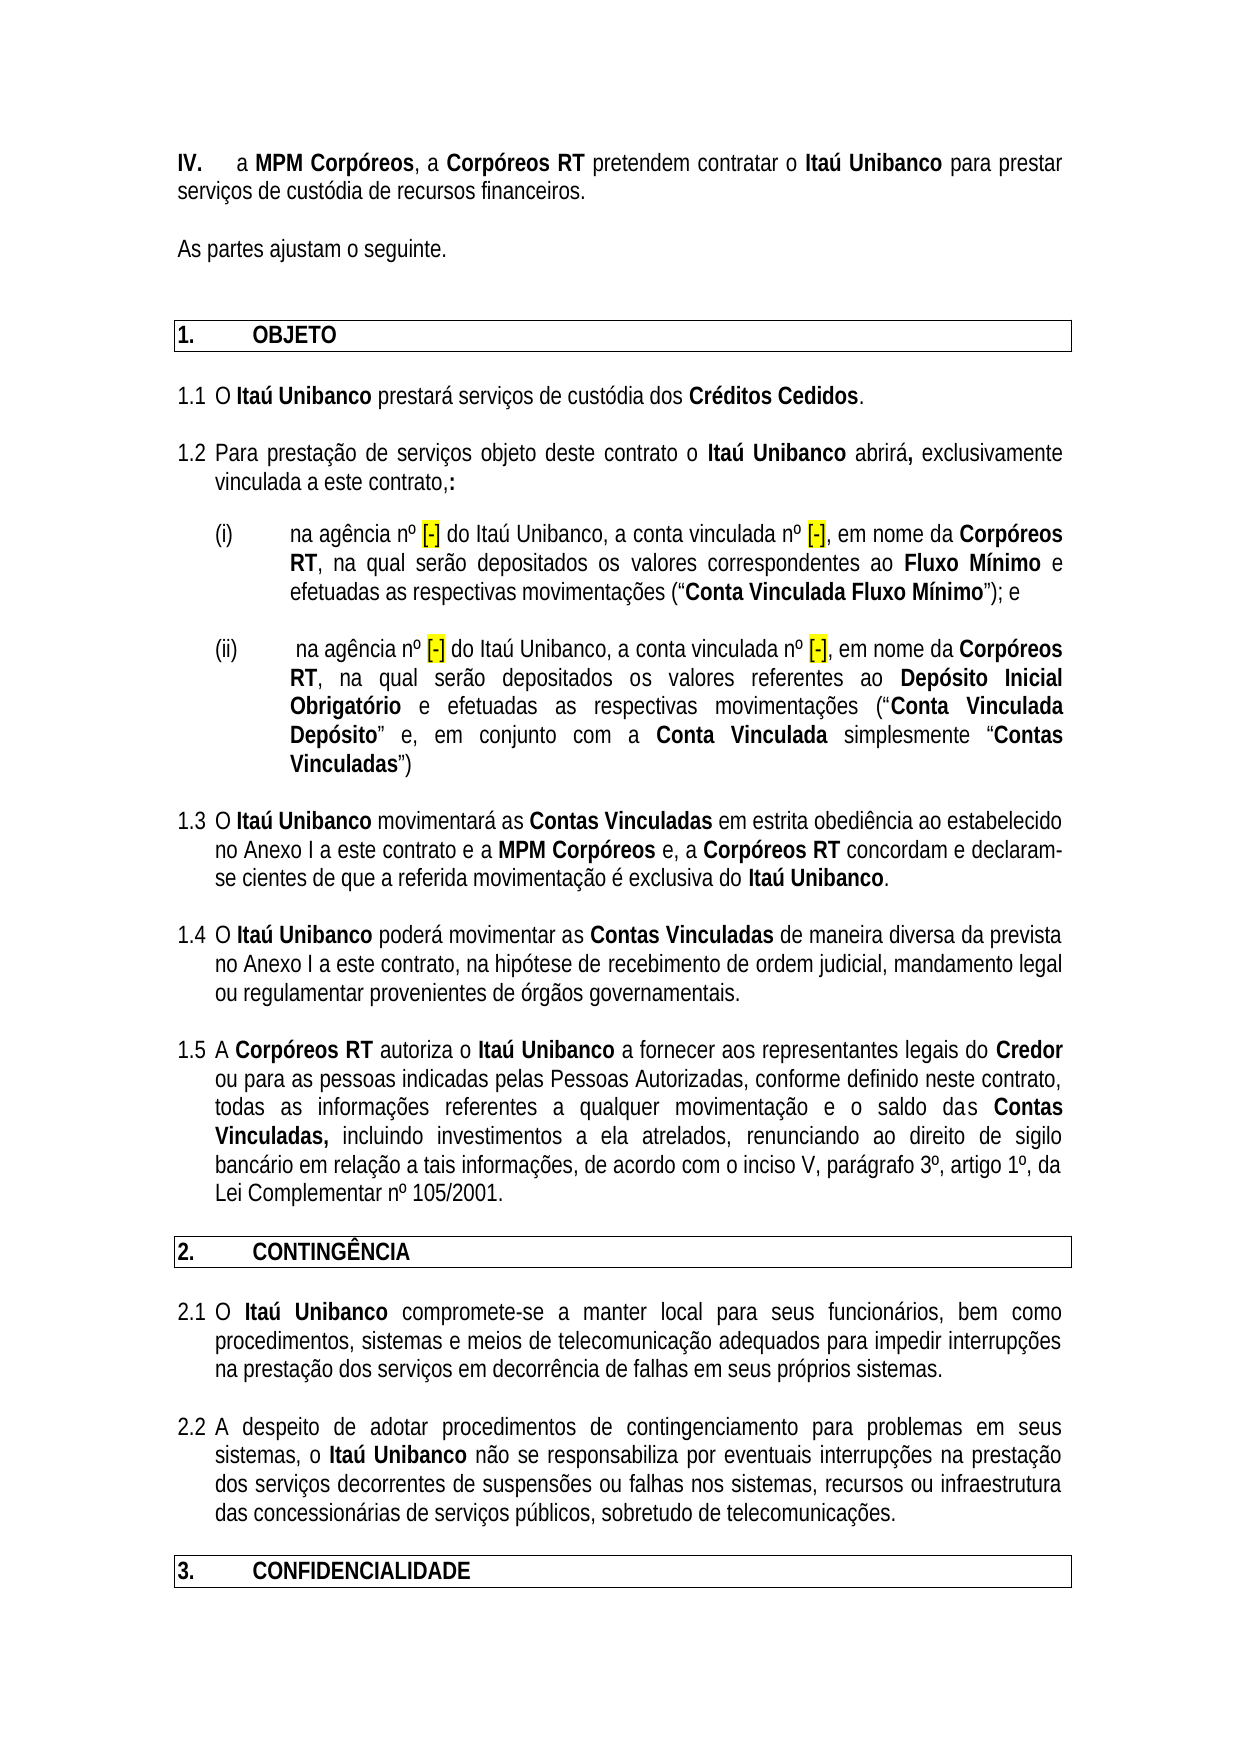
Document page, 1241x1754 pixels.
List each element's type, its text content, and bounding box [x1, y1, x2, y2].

list na agência nº [-] do Itaú Unibanco, a conta vinculada nº [-], em nome da Corpóreos RT, na qual serão depositados os valores referentes ao Depósito Inicial Obrigatório e efetuadas as respectivas movimentações (“Conta Vinculada Depósito” e, em conjunto com a Conta Vinculada simplesmente “Contas Vinculadas”) [215, 634, 1063, 777]
list A Corpóreos RT autoriza o Itaú Unibanco a fornecer aos representantes legais do Credor ou para as pessoas indicadas pelas Pessoas Autorizadas, conforme definido neste contrato, todas as informações referentes a qualquer movimentação e o saldo das Contas Vinculadas, incluindo investimentos a ela atrelados, renunciando ao direito de sigilo bancário em relação a tais informações, de acordo com o inciso V, parágrafo 3º, artigo 1º, da Lei Complementar nº 105/2001. [177, 1035, 1063, 1207]
text As partes ajustam o seguinte. [177, 233, 1063, 262]
list A despeito de adotar procedimentos de contingenciamento para problemas em seus sistemas, o Itaú Unibanco não se responsabiliza por eventuais interrupções na prestação dos serviços decorrentes de suspensões ou falhas nos sistemas, recursos ou infraestrutura das concessionárias de serviços públicos, sobretudo de telecomunicações. [177, 1412, 1063, 1526]
list O Itaú Unibanco movimentará as Contas Vinculadas em estrita obediência ao estabelecido no Anexo I a este contrato e a MPM Corpóreos e, a Corpóreos RT concordam e declaram-se cientes de que a referida movimentação é exclusiva do Itaú Unibanco. [177, 806, 1063, 892]
list OBJETO [175, 321, 1071, 351]
list Para prestação de serviços objeto deste contrato o Itaú Unibanco abrirá, exclusivamente vinculada a este contrato,: [177, 438, 1063, 496]
list O Itaú Unibanco poderá movimentar as Contas Vinculadas de maneira diversa da prevista no Anexo I a este contrato, na hipótese de recebimento de ordem judicial, mandamento legal ou regulamentar provenientes de órgãos governamentais. [177, 921, 1063, 1006]
list O Itaú Unibanco compromete-se a manter local para seus funcionários, bem como procedimentos, sistemas e meios de telecomunicação adequados para impedir interrupções na prestação dos serviços em decorrência de falhas em seus próprios sistemas. [177, 1297, 1063, 1383]
text IV. a MPM Corpóreos, a Corpóreos RT pretendem contratar o Itaú Unibanco para prestar serviços de custódia de recursos financeiros. [177, 148, 1063, 205]
list O Itaú Unibanco prestará serviços de custódia dos Créditos Cedidos. [177, 381, 1063, 409]
list na agência nº [-] do Itaú Unibanco, a conta vinculada nº [-], em nome da Corpóreos RT, na qual serão depositados os valores correspondentes ao Fluxo Mínimo e efetuadas as respectivas movimentações (“Conta Vinculada Fluxo Mínimo”); e [215, 519, 1063, 605]
list CONTINGÊNCIA [175, 1237, 1071, 1267]
list CONFIDENCIALIDADE [175, 1556, 1071, 1587]
